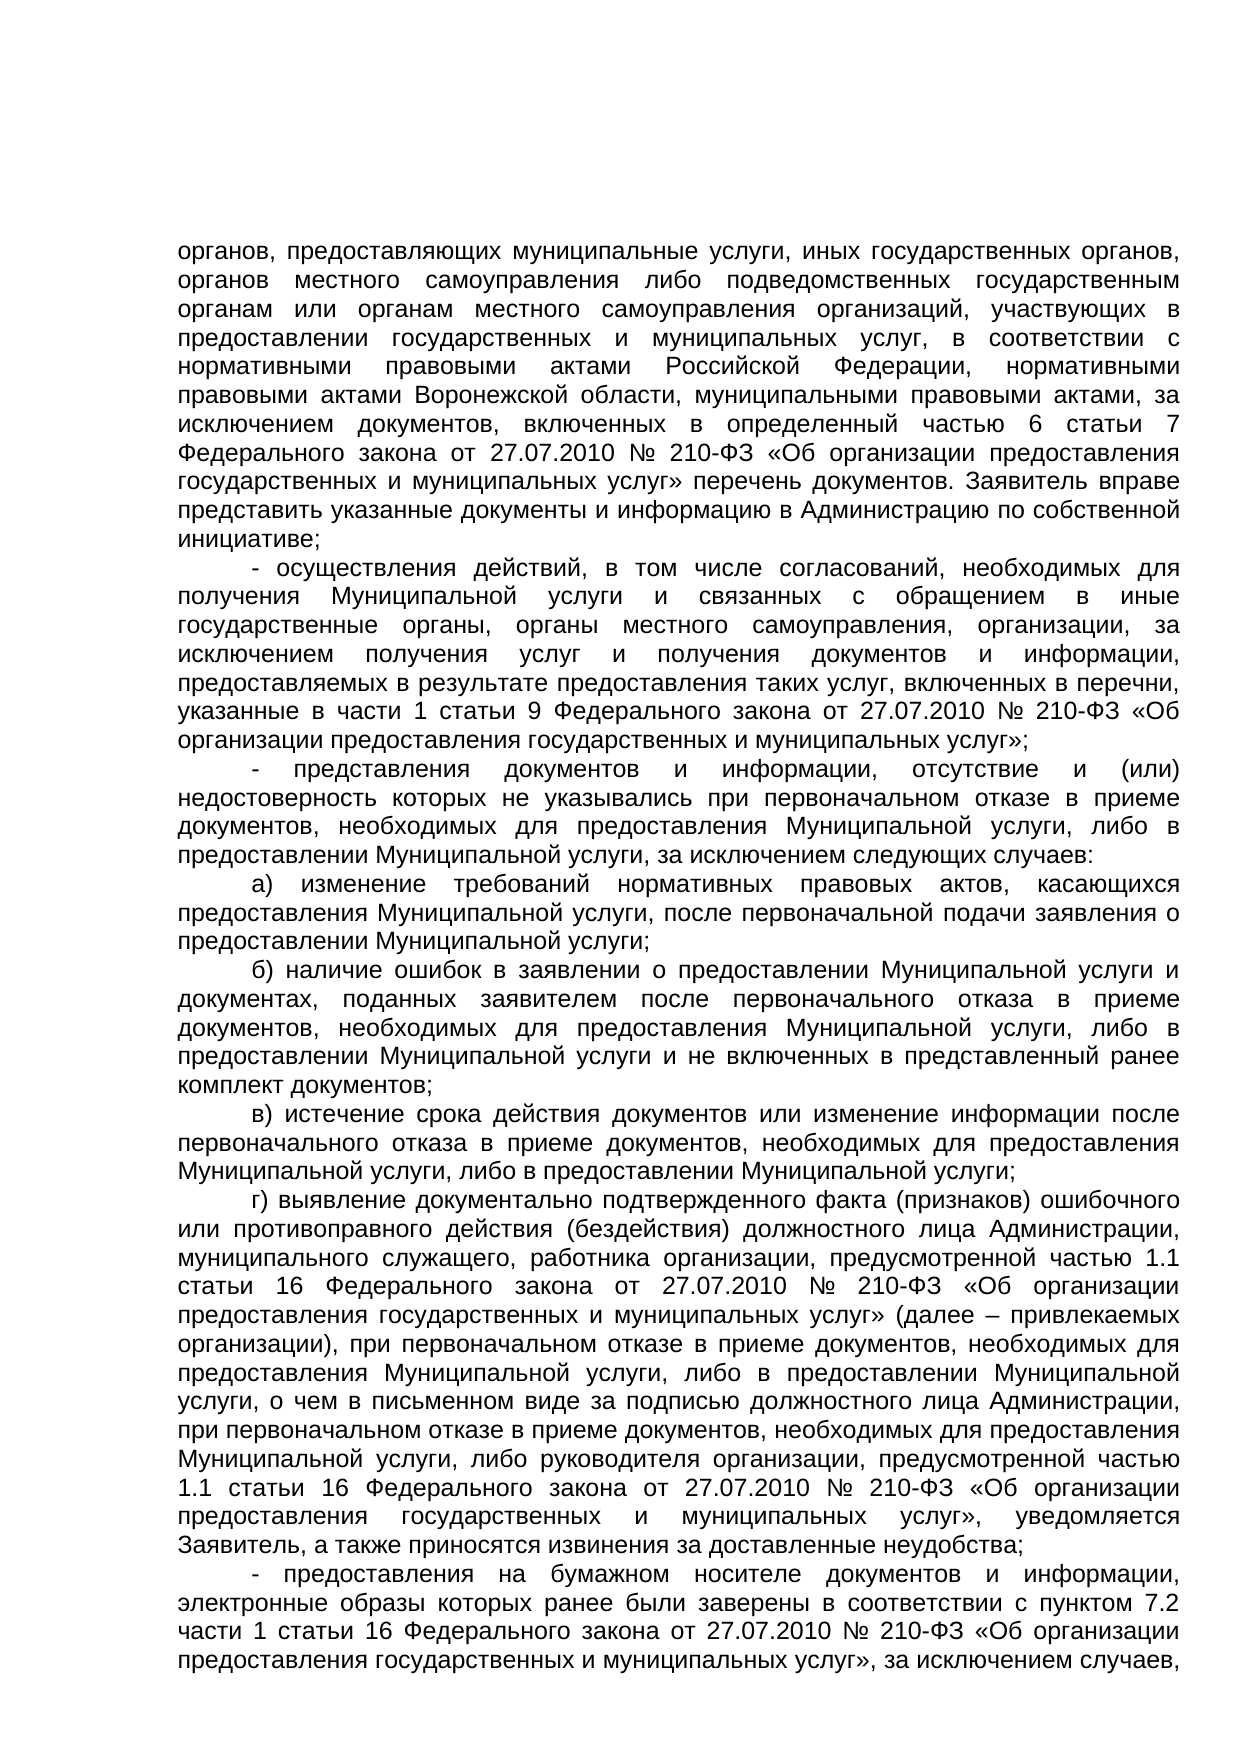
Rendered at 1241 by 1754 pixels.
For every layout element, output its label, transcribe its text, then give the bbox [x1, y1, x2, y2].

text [177, 1559, 1181, 1674]
text г) выявление документально подтвержденного факта (признаков) ошибочного или противоправного действия (бездействия) должностного лица Администрации, муниципального служащего, работника организации, предусмотренной частью 1.1 статьи 16 Федерального закона от 27.07.2010 № 210-ФЗ «Об организации предоставления государственных и муниципальных услуг» (далее – привлекаемых организации), при первоначальном отказе в приеме документов, необходимых для предоставления Муниципальной услуги, либо в предоставлении Муниципальной услуги, о чем в письменном виде за подписью должностного лица Администрации, при первоначальном отказе в приеме документов, необходимых для предоставления Муниципальной услуги, либо руководителя организации, предусмотренной частью 1.1 статьи 16 Федерального закона от 27.07.2010 № 210-ФЗ «Об организации предоставления государственных и муниципальных услуг», уведомляется Заявитель, а также приносятся извинения за доставленные неудобства; [177, 1185, 1181, 1559]
text в) истечение срока действия документов или изменение информации после первоначального отказа в приеме документов, необходимых для предоставления Муниципальной услуги, либо в предоставлении Муниципальной услуги; [177, 1099, 1181, 1185]
text а) изменение требований нормативных правовых актов, касающихся предоставления Муниципальной услуги, после первоначальной подачи заявления о предоставлении Муниципальной услуги; [177, 869, 1181, 955]
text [177, 236, 1181, 552]
text - представления документов и информации, отсутствие и (или) недостоверность которых не указывались при первоначальном отказе в приеме документов, необходимых для предоставления Муниципальной услуги, либо в предоставлении Муниципальной услуги, за исключением следующих случаев: [177, 754, 1181, 869]
text б) наличие ошибок в заявлении о предоставлении Муниципальной услуги и документах, поданных заявителем после первоначального отказа в приеме документов, необходимых для предоставления Муниципальной услуги, либо в предоставлении Муниципальной услуги и не включенных в представленный ранее комплект документов; [177, 955, 1181, 1099]
text - осуществления действий, в том числе согласований, необходимых для получения Муниципальной услуги и связанных с обращением в иные государственные органы, органы местного самоуправления, организации, за исключением получения услуг и получения документов и информации, предоставляемых в результате предоставления таких услуг, включенных в перечни, указанные в части 1 статьи 9 Федерального закона от 27.07.2010 № 210-ФЗ «Об организации предоставления государственных и муниципальных услуг»; [177, 552, 1181, 754]
